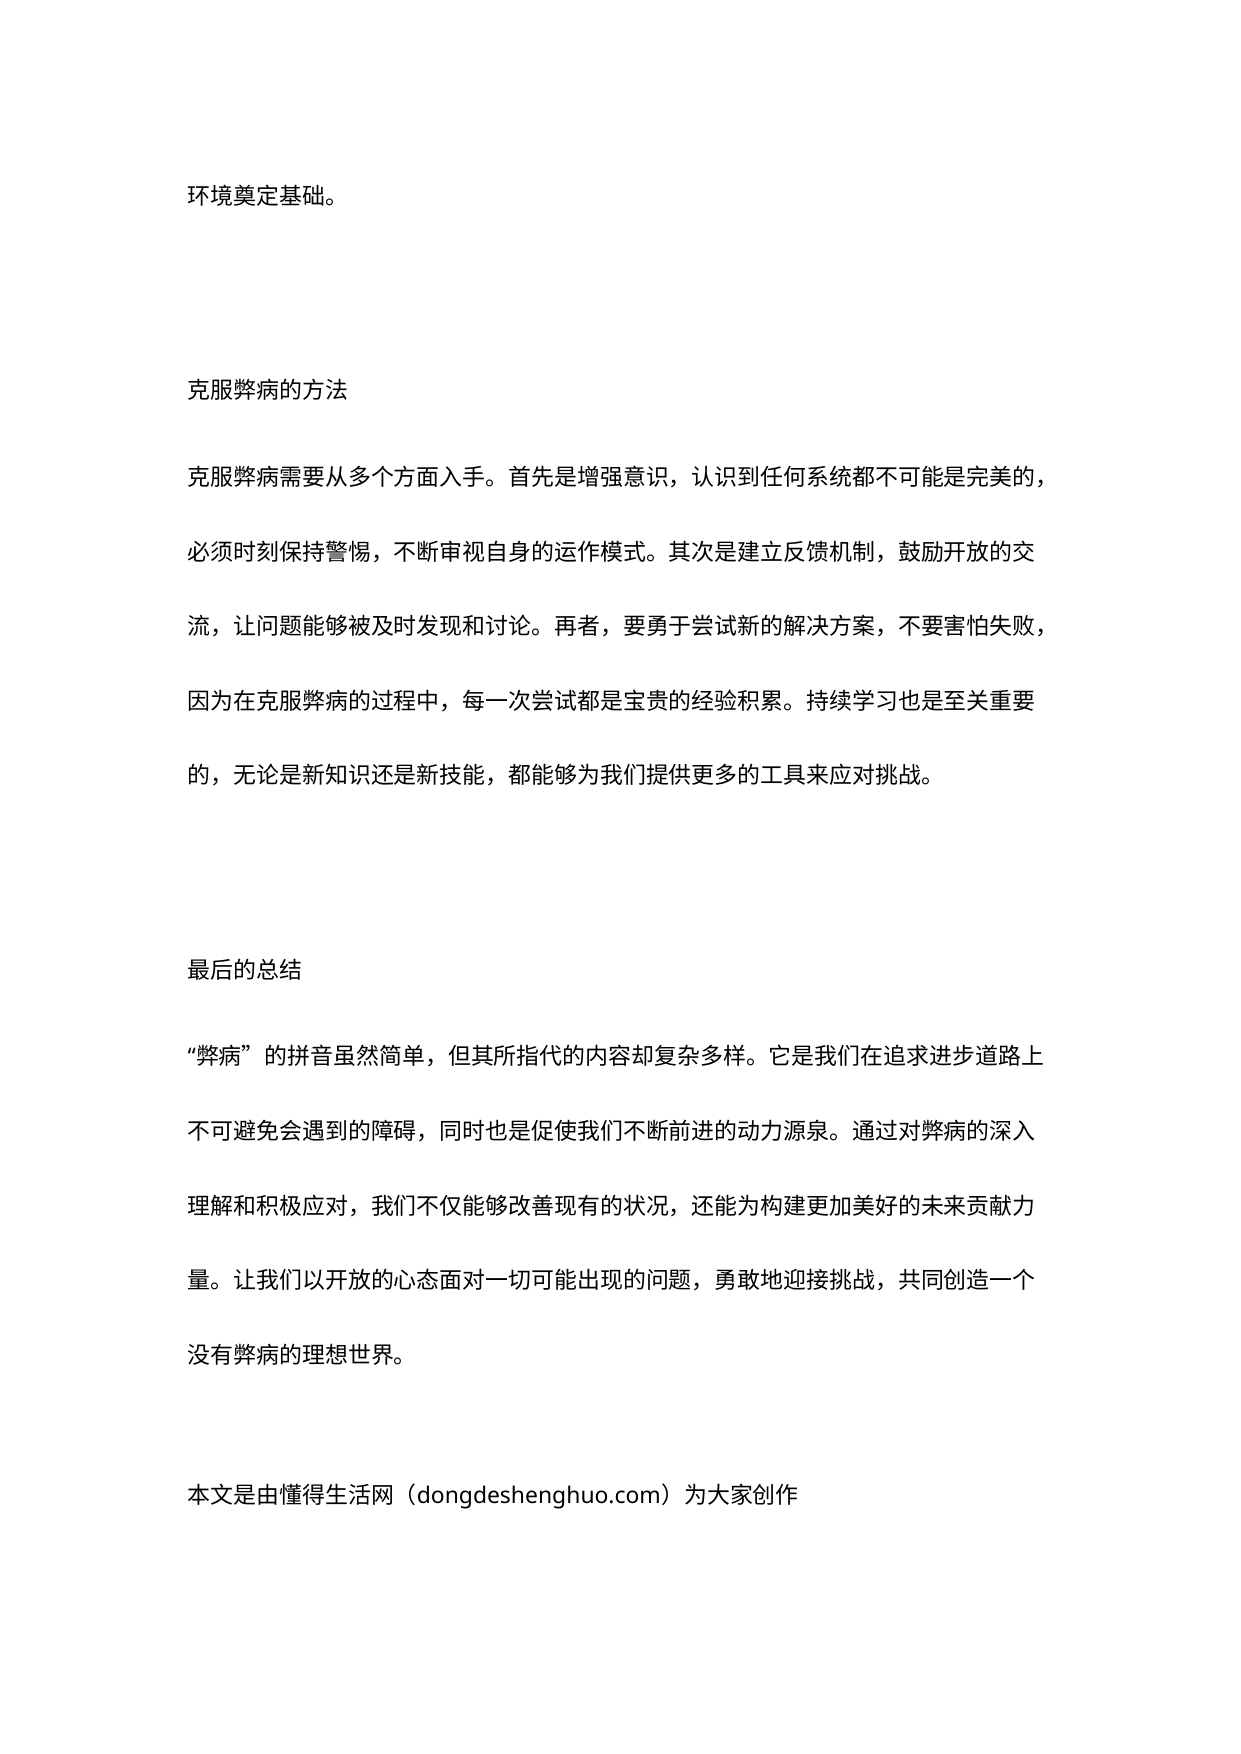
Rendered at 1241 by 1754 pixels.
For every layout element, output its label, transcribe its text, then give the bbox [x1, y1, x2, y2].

text 克服弊病的方法 [187, 356, 1053, 421]
text 克服弊病需要从多个方面入手。首先是增强意识，认识到任何系统都不可能是完美的，必须时刻保持警惕，不断审视自身的运作模式。其次是建立反馈机制，鼓励开放的交流，让问题能够被及时发现和讨论。再者，要勇于尝试新的解决方案，不要害怕失败，因为在克服弊病的过程中，每一次尝试都是宝贵的经验积累。持续学习也是至关重要的，无论是新知识还是新技能，都能够为我们提供更多的工具来应对挑战。 [187, 443, 1053, 807]
text 最后的总结 [187, 936, 1053, 1001]
text “弊病”的拼音虽然简单，但其所指代的内容却复杂多样。它是我们在追求进步道路上不可避免会遇到的障碍，同时也是促使我们不断前进的动力源泉。通过对弊病的深入理解和积极应对，我们不仅能够改善现有的状况，还能为构建更加美好的未来贡献力量。让我们以开放的心态面对一切可能出现的问题，勇敢地迎接挑战，共同创造一个没有弊病的理想世界。 [187, 1022, 1053, 1386]
text 本文是由懂得生活网（dongdeshenghuo.com）为大家创作 [187, 1462, 1053, 1527]
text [187, 162, 1053, 227]
